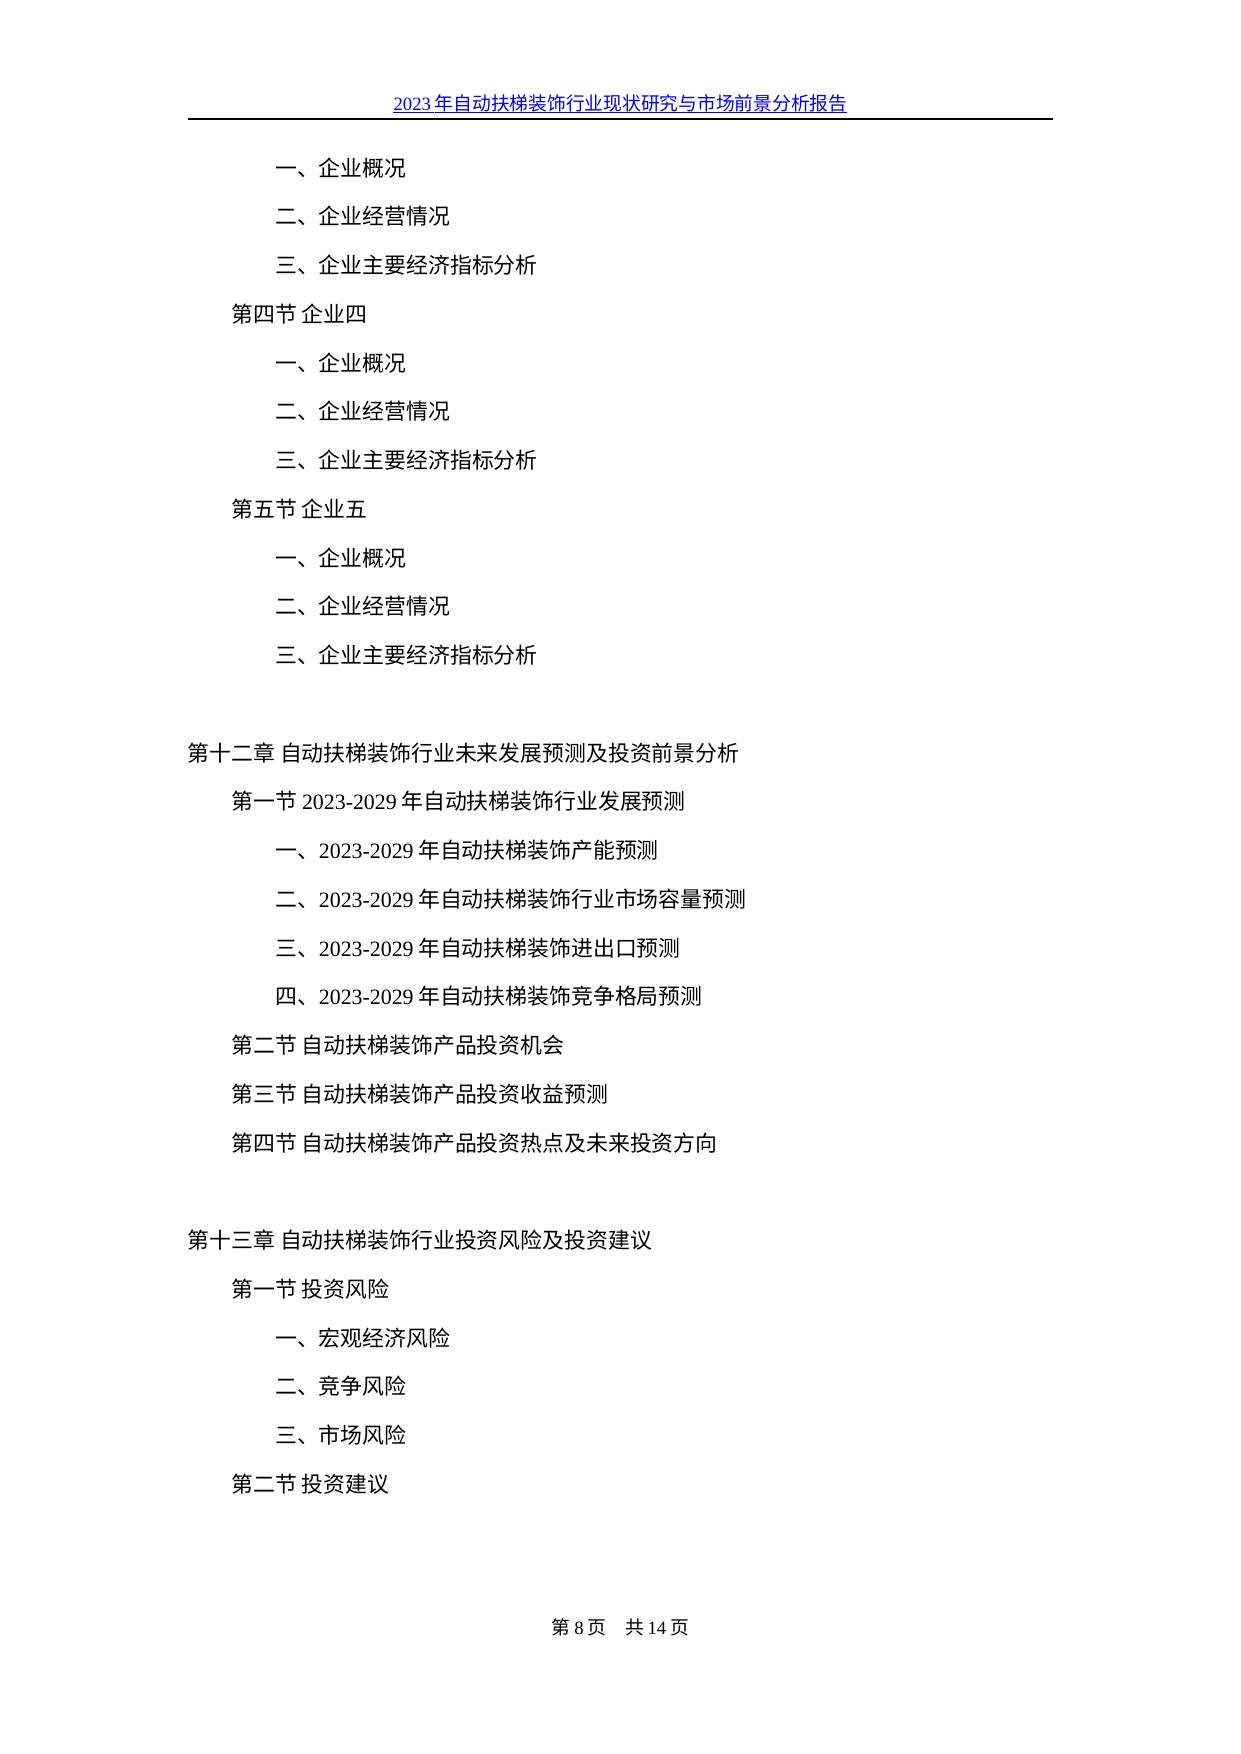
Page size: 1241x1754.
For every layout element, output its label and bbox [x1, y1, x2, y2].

text [187, 150, 1053, 1499]
